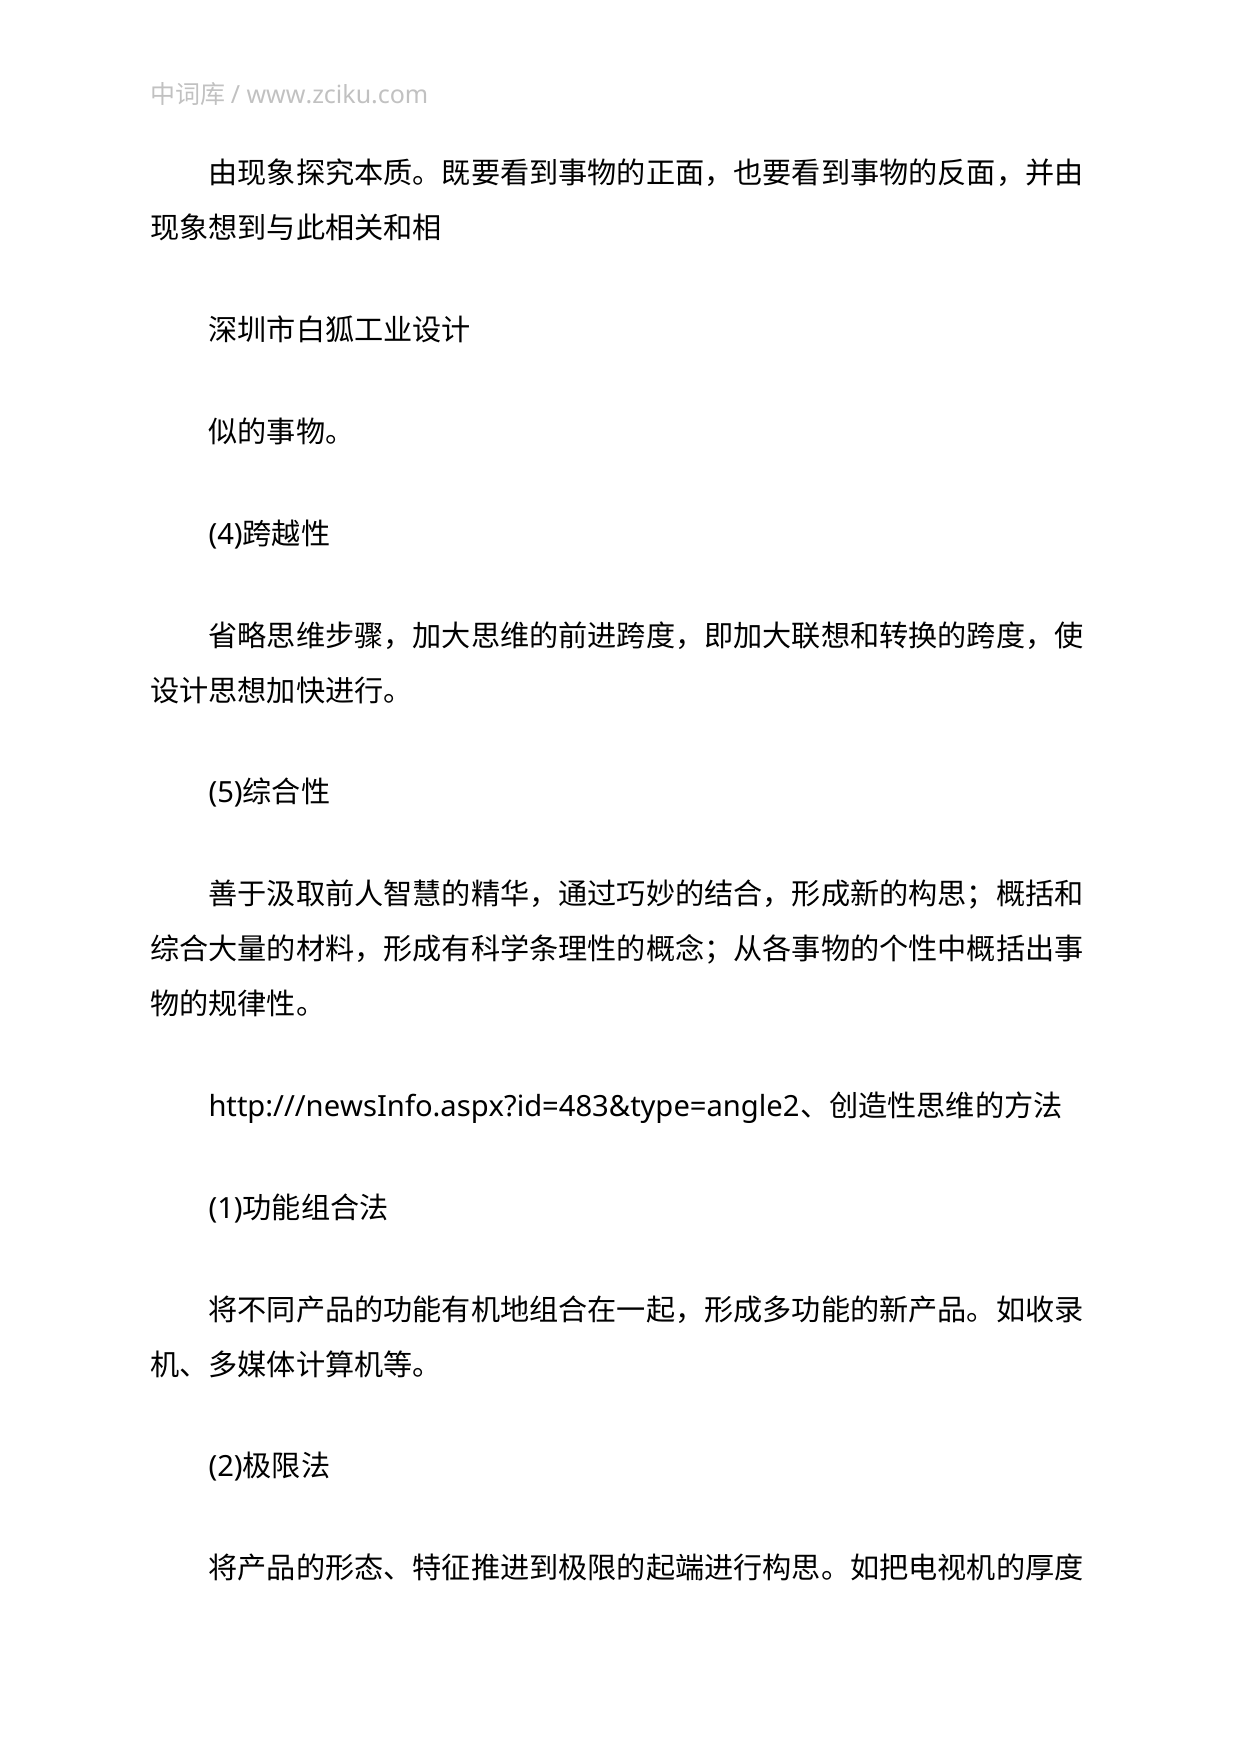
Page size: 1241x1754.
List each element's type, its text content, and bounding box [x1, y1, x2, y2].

text 由现象探究本质。既要看到事物的正面，也要看到事物的反面，并由现象想到与此相关和相 [150, 150, 1090, 247]
text 将不同产品的功能有机地组合在一起，形成多功能的新产品。如收录机、多媒体计算机等。 [150, 1286, 1090, 1383]
text (1)功能组合法 [150, 1184, 1090, 1227]
text (2)极限法 [150, 1443, 1090, 1485]
text (4)跨越性 [150, 510, 1090, 553]
text (5)综合性 [150, 769, 1090, 811]
text 似的事物。 [150, 408, 1090, 451]
text 省略思维步骤，加大思维的前进跨度，即加大联想和转换的跨度，使设计思想加快进行。 [150, 612, 1090, 709]
text http:///newsInfo.aspx?id=483&type=angle2、创造性思维的方法 [150, 1082, 1090, 1125]
text 深圳市白狐工业设计 [150, 307, 1090, 349]
text 善于汲取前人智慧的精华，通过巧妙的结合，形成新的构思；概括和综合大量的材料，形成有科学条理性的概念；从各事物的个性中概括出事物的规律性。 [150, 871, 1090, 1023]
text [150, 1545, 1090, 1587]
